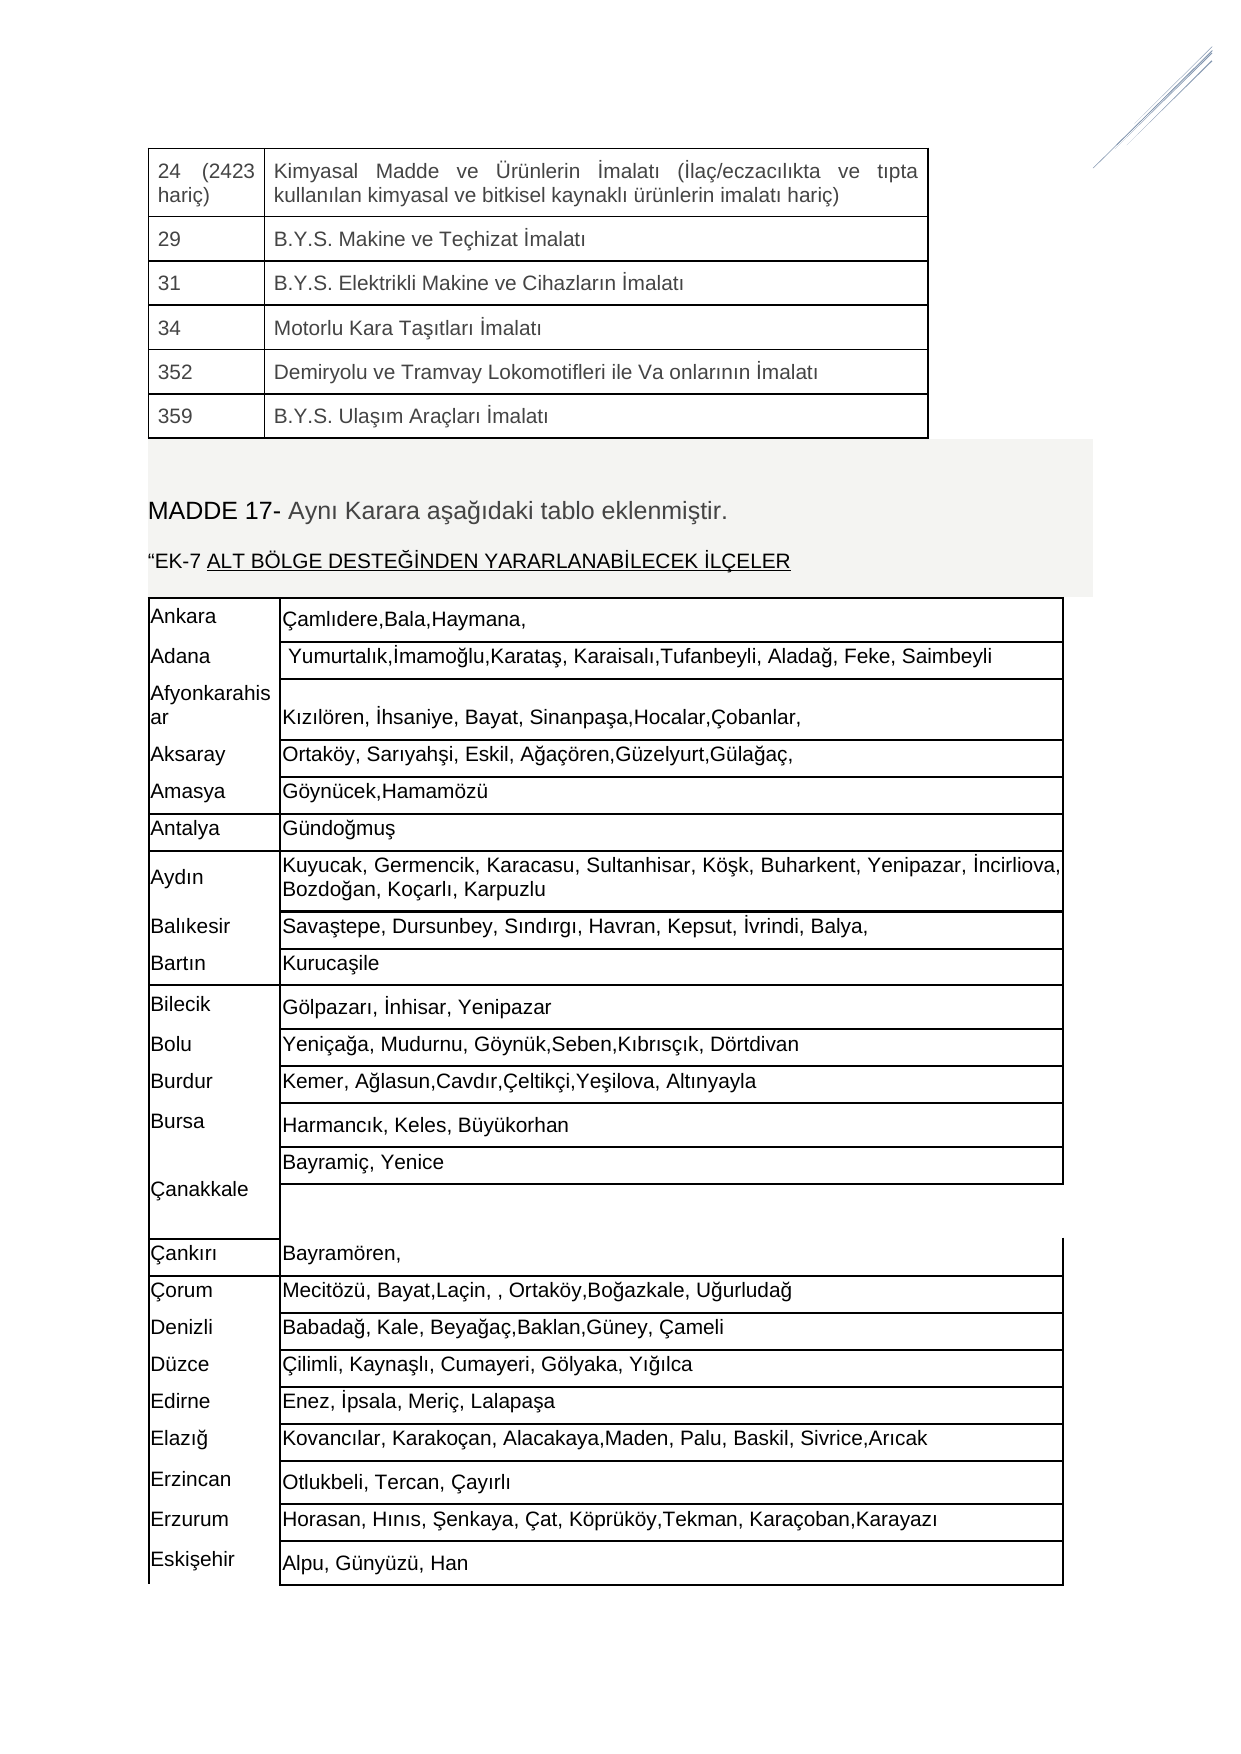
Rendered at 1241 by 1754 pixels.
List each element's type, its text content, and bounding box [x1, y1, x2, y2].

table_cell Savaştepe, Dursunbey, Sındırgı, Havran, Kepsut, İvrindi, Balya, [281, 913, 1062, 947]
table_cell Göynücek,Hamamözü [281, 778, 1062, 812]
table_cell Alpu, Günyüzü, Han [281, 1542, 1062, 1584]
table_cell Kemer, Ağlasun,Cavdır,Çeltikçi,Yeşilova, Altınyayla [281, 1067, 1062, 1102]
table_cell Bayramören, [281, 1238, 1062, 1274]
table_cell Edirne [150, 1386, 279, 1422]
table_cell Antalya [150, 815, 279, 849]
table_cell Düzce [150, 1349, 279, 1386]
table_cell Burdur [150, 1065, 279, 1102]
table_cell Çanakkale [150, 1146, 279, 1238]
table_cell Eskişehir [150, 1540, 279, 1584]
table_cell Ortaköy, Sarıyahşi, Eskil, Ağaçören,Güzelyurt,Gülağaç, [281, 741, 1062, 776]
text MADDE 17- Aynı Karara aşağıdaki tablo eklenmiştir. [148, 496, 1093, 525]
table_cell Yeniçağa, Mudurnu, Göynük,Seben,Kıbrısçık, Dörtdivan [281, 1030, 1062, 1065]
table_cell Çorum [150, 1277, 279, 1312]
table_cell 34 [149, 306, 264, 349]
table_cell Gölpazarı, İnhisar, Yenipazar [281, 986, 1062, 1028]
table_cell B.Y.S. Makine ve Teçhizat İmalatı [265, 217, 927, 260]
table_cell 29 [149, 217, 264, 260]
table_header 24 (2423 hariç) [149, 149, 264, 216]
table_cell Denizli [150, 1312, 279, 1348]
table_cell Kızılören, İhsaniye, Bayat, Sinanpaşa,Hocalar,Çobanlar, [281, 680, 1062, 738]
table_cell Afyonkarahisar [150, 678, 279, 738]
table_cell Erzurum [150, 1503, 279, 1540]
table_cell Enez, İpsala, Meriç, Lalapaşa [281, 1388, 1062, 1422]
table_cell Mecitözü, Bayat,Laçin, , Ortaköy,Boğazkale, Uğurludağ [281, 1277, 1062, 1312]
table_cell Aksaray [150, 739, 279, 776]
table_cell Adana [150, 641, 279, 678]
table_cell Balıkesir [150, 910, 279, 947]
table_cell B.Y.S. Ulaşım Araçları İmalatı [265, 395, 927, 437]
table_cell Harmancık, Keles, Büyükorhan [281, 1104, 1062, 1146]
table_cell Horasan, Hınıs, Şenkaya, Çat, Köprüköy,Tekman, Karaçoban,Karayazı [281, 1505, 1062, 1540]
table_cell Kovancılar, Karakoçan, Alacakaya,Maden, Palu, Baskil, Sivrice,Arıcak [281, 1425, 1062, 1459]
table_cell Bursa [150, 1102, 279, 1146]
table_cell Çankırı [150, 1240, 279, 1274]
table_cell Çilimli, Kaynaşlı, Cumayeri, Gölyaka, Yığılca [281, 1351, 1062, 1386]
table_cell Bolu [150, 1028, 279, 1065]
table_header Ankara [150, 599, 279, 641]
table_cell Babadağ, Kale, Beyağaç,Baklan,Güney, Çameli [281, 1314, 1062, 1348]
table_cell Demiryolu ve Tramvay Lokomotifleri ile Va onlarının İmalatı [265, 350, 927, 393]
table_cell 352 [149, 350, 264, 393]
table_cell Gündoğmuş [281, 815, 1062, 849]
table_cell Amasya [150, 776, 279, 812]
table_cell Elazığ [150, 1423, 279, 1459]
table_cell Otlukbeli, Tercan, Çayırlı [281, 1462, 1062, 1503]
table_cell Bartın [150, 948, 279, 984]
text “EK-7 ALT BÖLGE DESTEĞİNDEN YARARLANABİLECEK İLÇELER [148, 549, 1093, 573]
table_cell Bilecik [150, 986, 279, 1028]
table_cell B.Y.S. Elektrikli Makine ve Cihazların İmalatı [265, 262, 927, 304]
table_cell Erzincan [150, 1460, 279, 1503]
table_cell 31 [149, 262, 264, 304]
table_header Çamlıdere,Bala,Haymana, [281, 599, 1062, 641]
table_cell 359 [149, 395, 264, 437]
table_header Kimyasal Madde ve Ürünlerin İmalatı (İlaç/eczacılıkta ve tıpta kullanılan kimyasal ve bitkisel kaynaklı ürünlerin imalatı hariç) [265, 149, 927, 216]
table_cell Yumurtalık,İmamoğlu,Karataş, Karaisalı,Tufanbeyli, Aladağ, Feke, Saimbeyli [281, 643, 1062, 678]
table_cell Bayramiç, Yenice [281, 1148, 1062, 1183]
table_cell Kuyucak, Germencik, Karacasu, Sultanhisar, Köşk, Buharkent, Yenipazar, İncirliova, Bozdoğan, Koçarlı, Karpuzlu [281, 852, 1062, 910]
table_cell Kurucaşile [281, 950, 1062, 984]
table_cell Motorlu Kara Taşıtları İmalatı [265, 306, 927, 349]
table_cell Aydın [150, 852, 279, 910]
